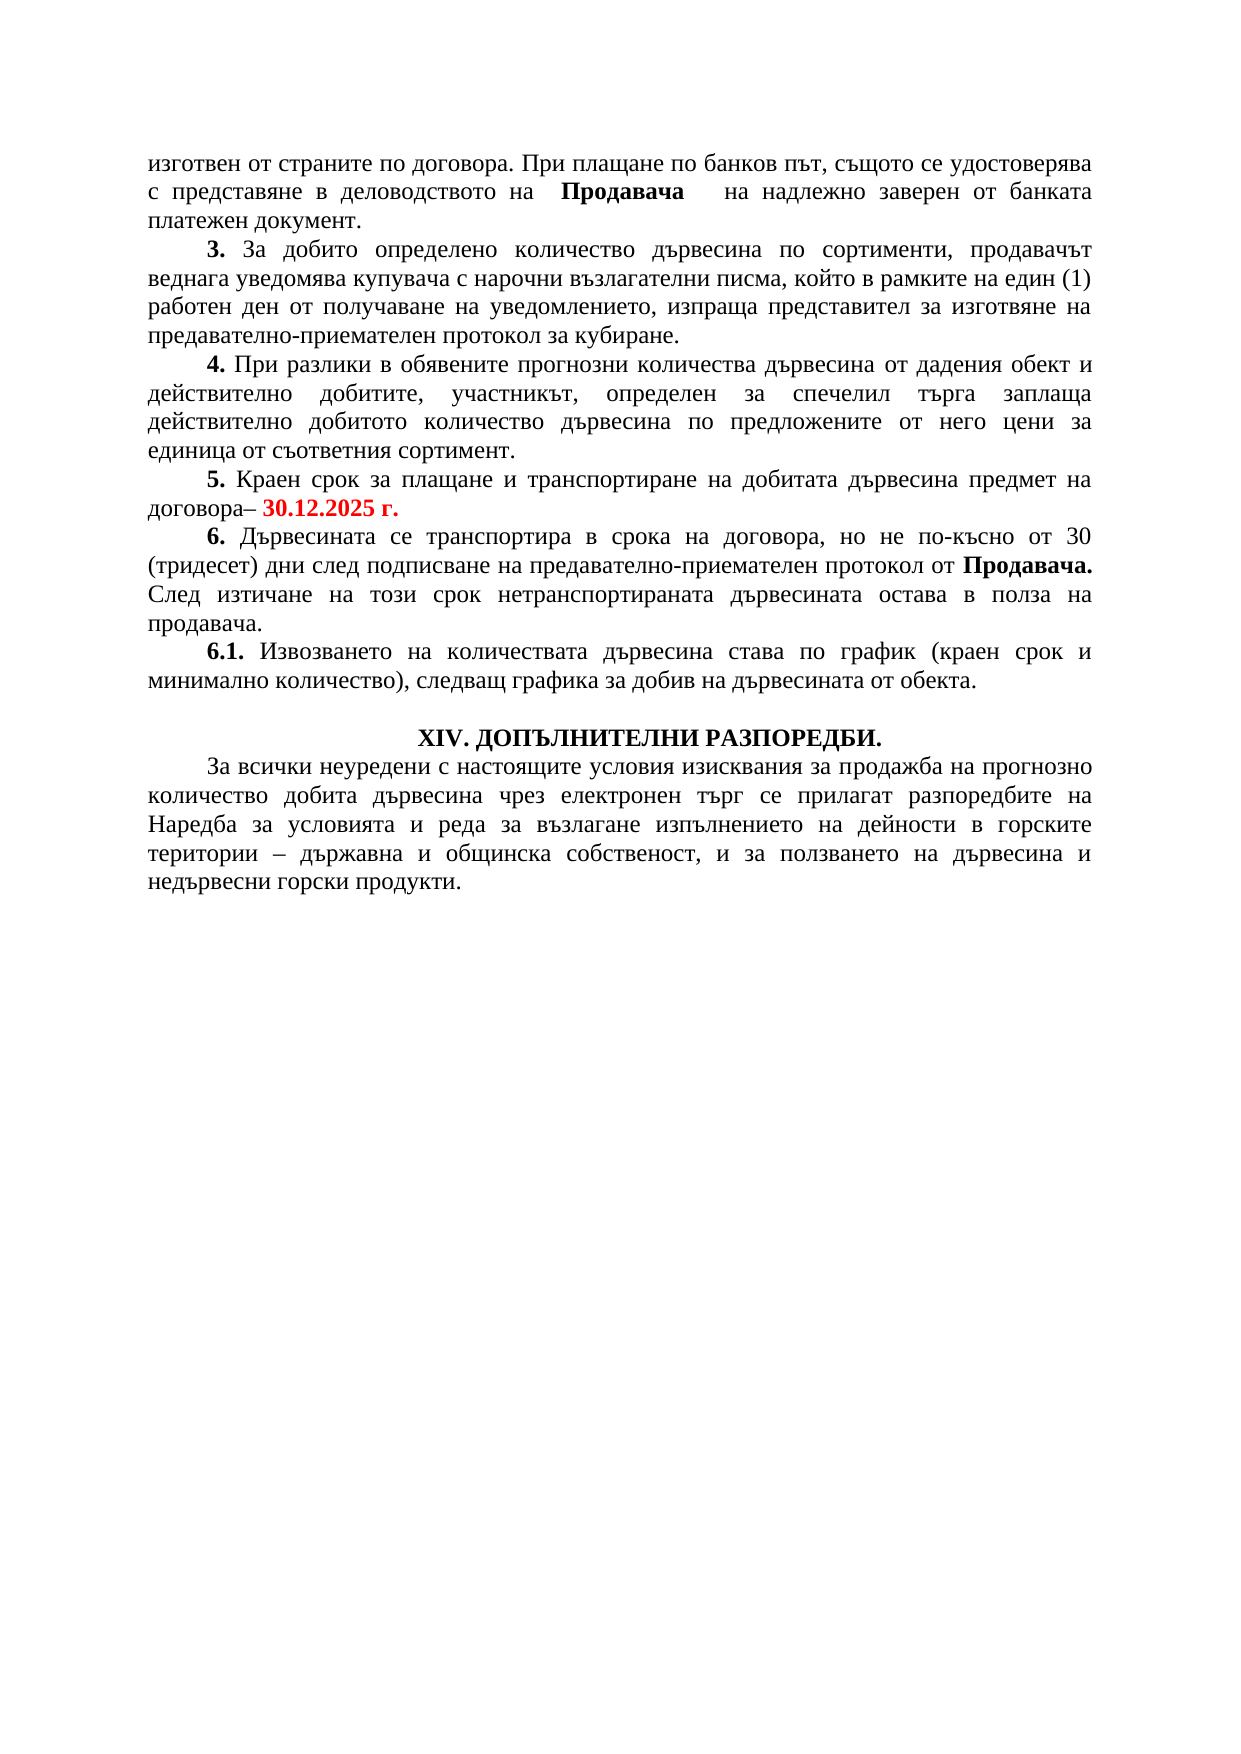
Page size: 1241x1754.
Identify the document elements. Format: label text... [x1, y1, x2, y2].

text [148, 148, 1093, 234]
text 5. Краен срок за плащане и транспортиране на добитата дървесина предмет на договора– 30.12.2025 г. [148, 464, 1093, 521]
text 4. При разлики в обявените прогнозни количества дървесина от дадения обект и действително добитите, участникът, определен за спечелил търга заплаща действително добитото количество дървесина по предложените от него цени за единица от съответния сортимент. [148, 349, 1093, 464]
text За всички неуредени с настоящите условия изисквания за продажба на прогнозно количество добита дървесина чрез електронен търг се прилагат разпоредбите на Наредба за условията и реда за възлагане изпълнението на дейности в горските територии – държавна и общинска собственост, и за ползването на дървесина и недървесни горски продукти. [148, 751, 1093, 895]
text XIV. ДОПЪЛНИТЕЛНИ РАЗПОРЕДБИ. [148, 723, 1093, 751]
text 3. За добито определено количество дървесина по сортименти, продавачът веднага уведомява купувача с нарочни възлагателни писма, който в рамките на един (1) работен ден от получаване на уведомлението, изпраща представител за изготвяне на предавателно-приемателен протокол за кубиране. [148, 234, 1093, 349]
text 6. Дървесината се транспортира в срока на договора, но не по-късно от 30 (тридесет) дни след подписване на предавателно-приемателен протокол от Продавача. След изтичане на този срок нетранспортираната дървесината остава в полза на продавача. [148, 521, 1093, 636]
text 6.1. Извозването на количествата дървесина става по график (краен срок и минимално количество), следващ графика за добив на дървесината от обекта. [148, 636, 1093, 694]
